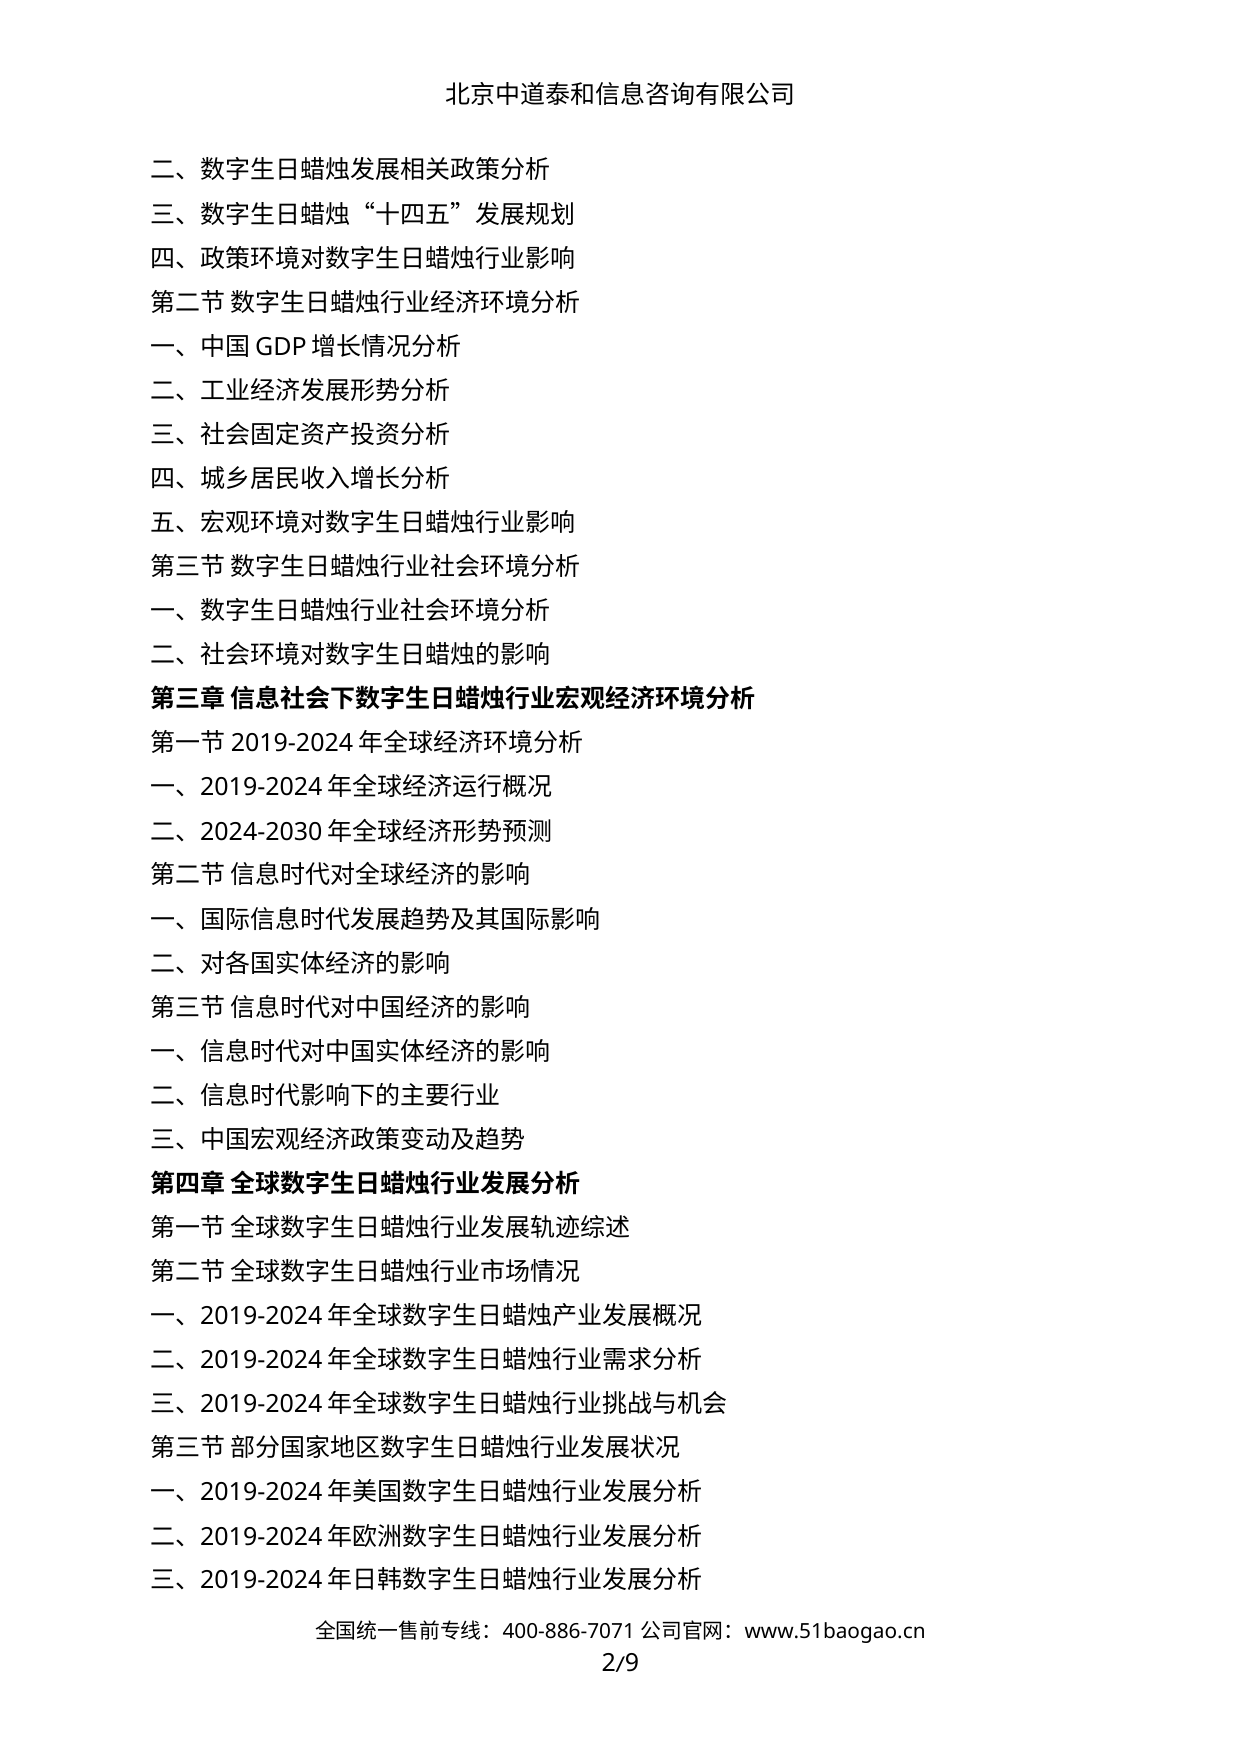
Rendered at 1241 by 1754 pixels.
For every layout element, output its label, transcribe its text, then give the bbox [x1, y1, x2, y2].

text 第三节 信息时代对中国经济的影响 [150, 987, 1090, 1023]
text 一、数字生日蜡烛行业社会环境分析 [150, 591, 1090, 627]
text 一、2019-2024年全球数字生日蜡烛产业发展概况 [150, 1296, 1090, 1332]
text 三、数字生日蜡烛“十四五”发展规划 [150, 194, 1090, 230]
text 二、工业经济发展形势分析 [150, 370, 1090, 407]
text 三、2019-2024年日韩数字生日蜡烛行业发展分析 [150, 1560, 1090, 1596]
text 一、2019-2024年全球经济运行概况 [150, 767, 1090, 803]
text 二、社会环境对数字生日蜡烛的影响 [150, 635, 1090, 671]
text 一、2019-2024年美国数字生日蜡烛行业发展分析 [150, 1472, 1090, 1508]
text 第一节 全球数字生日蜡烛行业发展轨迹综述 [150, 1207, 1090, 1244]
text 第二节 信息时代对全球经济的影响 [150, 855, 1090, 891]
text 第三节 数字生日蜡烛行业社会环境分析 [150, 547, 1090, 583]
text 二、2024-2030年全球经济形势预测 [150, 811, 1090, 847]
text 三、2019-2024年全球数字生日蜡烛行业挑战与机会 [150, 1384, 1090, 1420]
text 二、2019-2024年全球数字生日蜡烛行业需求分析 [150, 1340, 1090, 1376]
text 第二节 数字生日蜡烛行业经济环境分析 [150, 282, 1090, 318]
text 二、2019-2024年欧洲数字生日蜡烛行业发展分析 [150, 1516, 1090, 1552]
text 第一节 2019-2024年全球经济环境分析 [150, 723, 1090, 759]
text 一、信息时代对中国实体经济的影响 [150, 1031, 1090, 1067]
text 第四章 全球数字生日蜡烛行业发展分析 [150, 1163, 1090, 1200]
text 四、城乡居民收入增长分析 [150, 458, 1090, 495]
text 第二节 全球数字生日蜡烛行业市场情况 [150, 1252, 1090, 1288]
text 一、国际信息时代发展趋势及其国际影响 [150, 899, 1090, 935]
text 第三节 部分国家地区数字生日蜡烛行业发展状况 [150, 1428, 1090, 1464]
text 二、信息时代影响下的主要行业 [150, 1075, 1090, 1112]
text 第三章 信息社会下数字生日蜡烛行业宏观经济环境分析 [150, 679, 1090, 715]
text 二、数字生日蜡烛发展相关政策分析 [150, 150, 1090, 186]
text 五、宏观环境对数字生日蜡烛行业影响 [150, 502, 1090, 539]
text 三、社会固定资产投资分析 [150, 414, 1090, 451]
text 二、对各国实体经济的影响 [150, 943, 1090, 979]
text 四、政策环境对数字生日蜡烛行业影响 [150, 238, 1090, 274]
text 一、中国GDP增长情况分析 [150, 326, 1090, 362]
text 三、中国宏观经济政策变动及趋势 [150, 1119, 1090, 1156]
